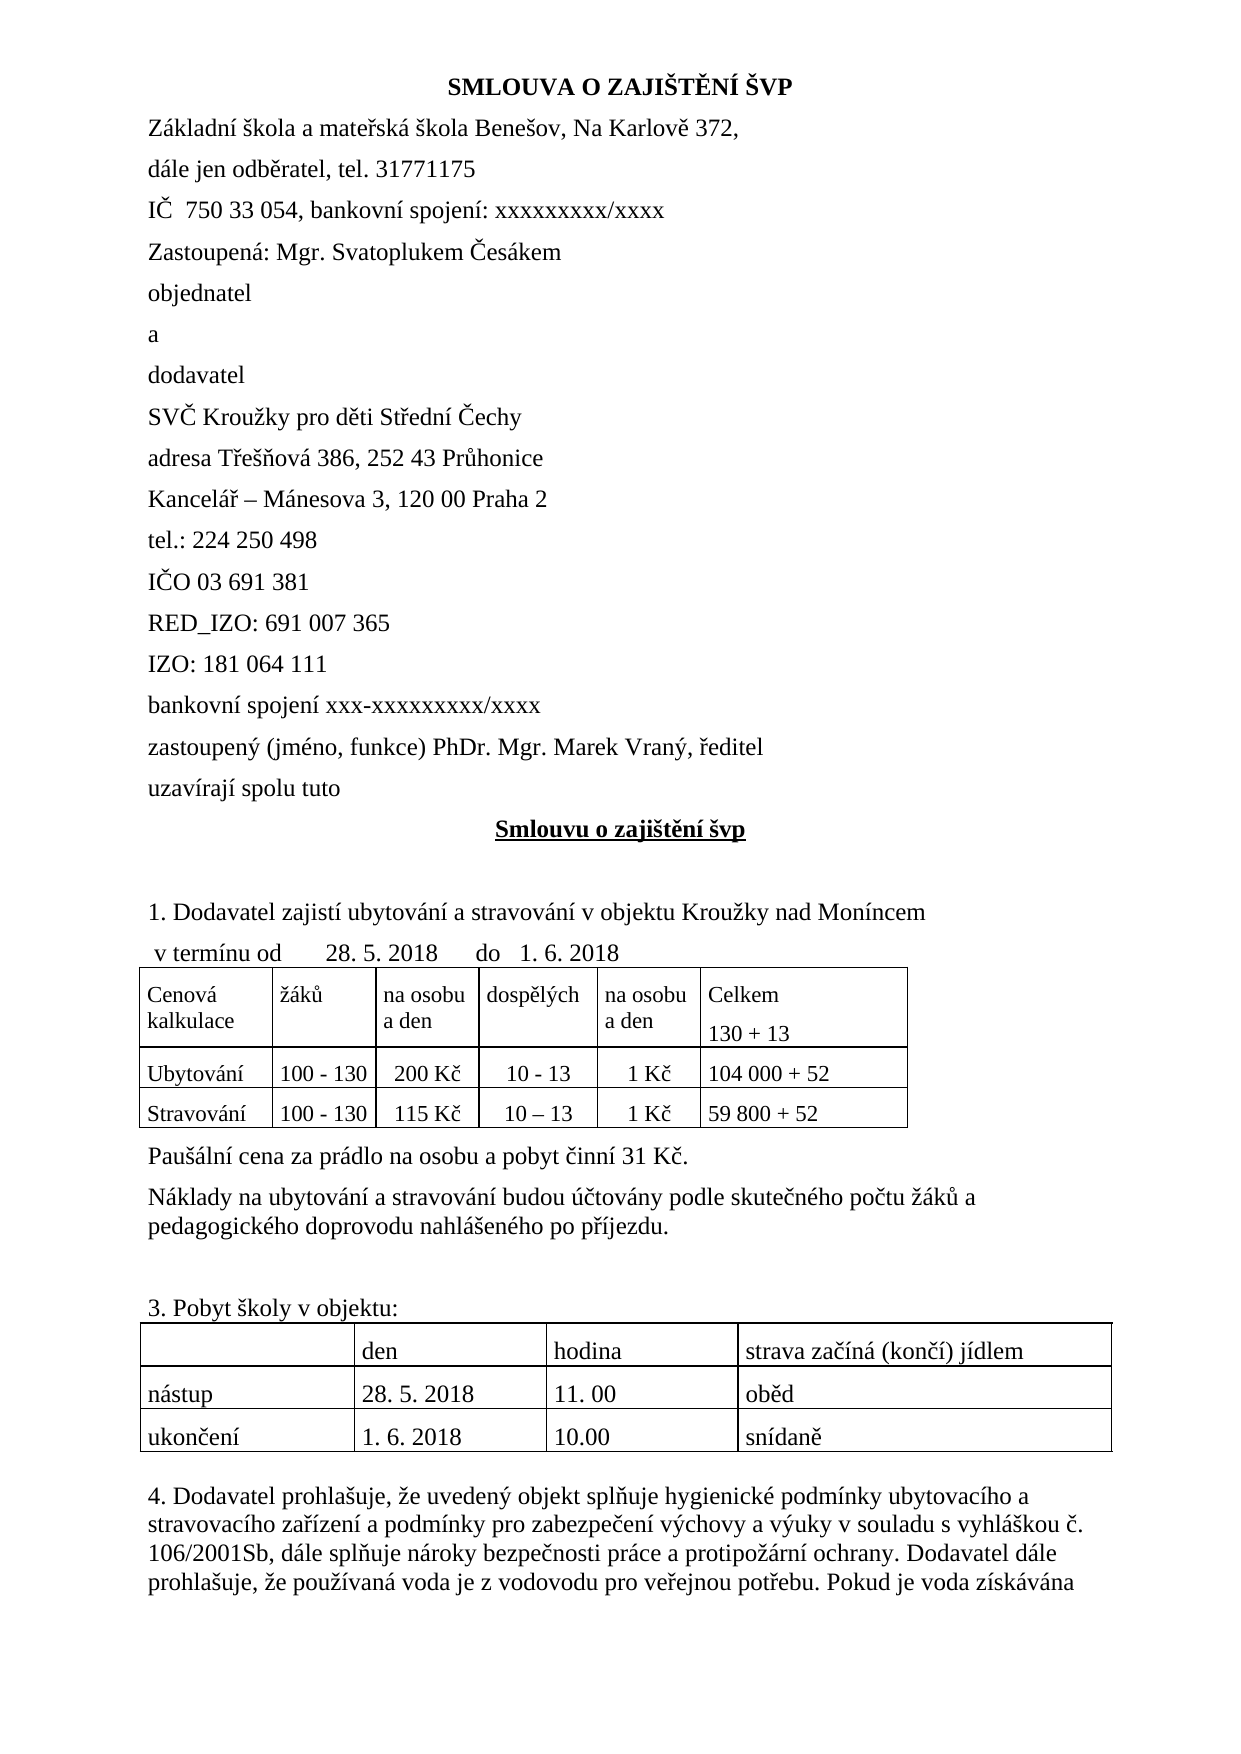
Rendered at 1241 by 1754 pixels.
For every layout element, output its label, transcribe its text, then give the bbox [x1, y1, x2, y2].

text tel.: 224 250 498 [148, 525, 1093, 554]
table_cell 115 Kč [377, 1088, 478, 1127]
table_header na osobu a den [598, 968, 700, 1046]
table_cell 28. 5. 2018 [355, 1367, 546, 1408]
text RED_IZO: 691 007 365 [148, 608, 1093, 637]
text dodavatel [148, 360, 1093, 389]
text Základní škola a mateřská škola Benešov, Na Karlově 372, [148, 113, 1093, 142]
table_header Cenová kalkulace [140, 968, 272, 1046]
text Kancelář – Mánesova 3, 120 00 Praha 2 [148, 484, 1093, 513]
table_header dospělých [480, 968, 597, 1046]
table_header žáků [273, 968, 375, 1046]
text 1. Dodavatel zajistí ubytování a stravování v objektu Kroužky nad Moníncem [148, 897, 1093, 925]
table_cell 1 Kč [598, 1048, 700, 1086]
text zastoupený (jméno, funkce) PhDr. Mgr. Marek Vraný, ředitel [148, 732, 1093, 760]
table_cell Ubytování [140, 1048, 272, 1086]
text 3. Pobyt školy v objektu: [148, 1293, 1093, 1322]
text adresa Třešňová 386, 252 43 Průhonice [148, 443, 1093, 472]
table_cell 10 – 13 [480, 1088, 597, 1127]
text dále jen odběratel, tel. 31771175 [148, 154, 1093, 183]
table_header na osobu a den [377, 968, 478, 1046]
text IČO 03 691 381 [148, 567, 1093, 595]
table_cell Stravování [140, 1088, 272, 1127]
table_cell 10.00 [547, 1409, 737, 1451]
table_cell 11. 00 [547, 1367, 737, 1408]
text Paušální cena za prádlo na osobu a pobyt činní 31 Kč. [148, 1141, 1093, 1169]
table_cell 104 000 + 52 [701, 1048, 907, 1086]
table_header den [355, 1324, 546, 1365]
table_cell 100 - 130 [273, 1048, 375, 1086]
text uzavírají spolu tuto [148, 773, 1093, 802]
text bankovní spojení xxx-xxxxxxxxx/xxxx [148, 690, 1093, 719]
table_header strava začíná (končí) jídlem [739, 1324, 1111, 1365]
text SVČ Kroužky pro děti Střední Čechy [148, 402, 1093, 430]
text a [148, 319, 1093, 348]
table_cell ukončení [141, 1409, 354, 1451]
table_header [141, 1324, 354, 1365]
text Náklady na ubytování a stravování budou účtovány podle skutečného počtu žáků a pedagogického doprovodu nahlášeného po příjezdu. [148, 1182, 1093, 1239]
text IČ 750 33 054, bankovní spojení: xxxxxxxxx/xxxx [148, 195, 1093, 224]
table_header hodina [547, 1324, 737, 1365]
text Smlouvu o zajištění švp [148, 814, 1093, 843]
table_cell 100 - 130 [273, 1088, 375, 1127]
text SMLOUVA O ZAJIŠTĚNÍ ŠVP [148, 72, 1093, 100]
table_cell 1 Kč [598, 1088, 700, 1127]
table_cell oběd [739, 1367, 1111, 1408]
table_cell snídaně [739, 1409, 1111, 1451]
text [148, 1481, 1093, 1596]
table_cell 1. 6. 2018 [355, 1409, 546, 1451]
text Zastoupená: Mgr. Svatoplukem Česákem [148, 237, 1093, 265]
table_cell 200 Kč [377, 1048, 478, 1086]
table_cell 59 800 + 52 [701, 1088, 907, 1127]
text IZO: 181 064 111 [148, 649, 1093, 678]
table_cell 10 - 13 [480, 1048, 597, 1086]
text v termínu od 28. 5. 2018 do 1. 6. 2018 [148, 938, 1093, 967]
table_cell nástup [141, 1367, 354, 1408]
text objednatel [148, 278, 1093, 307]
table_header Celkem 130 + 13 [701, 968, 907, 1046]
